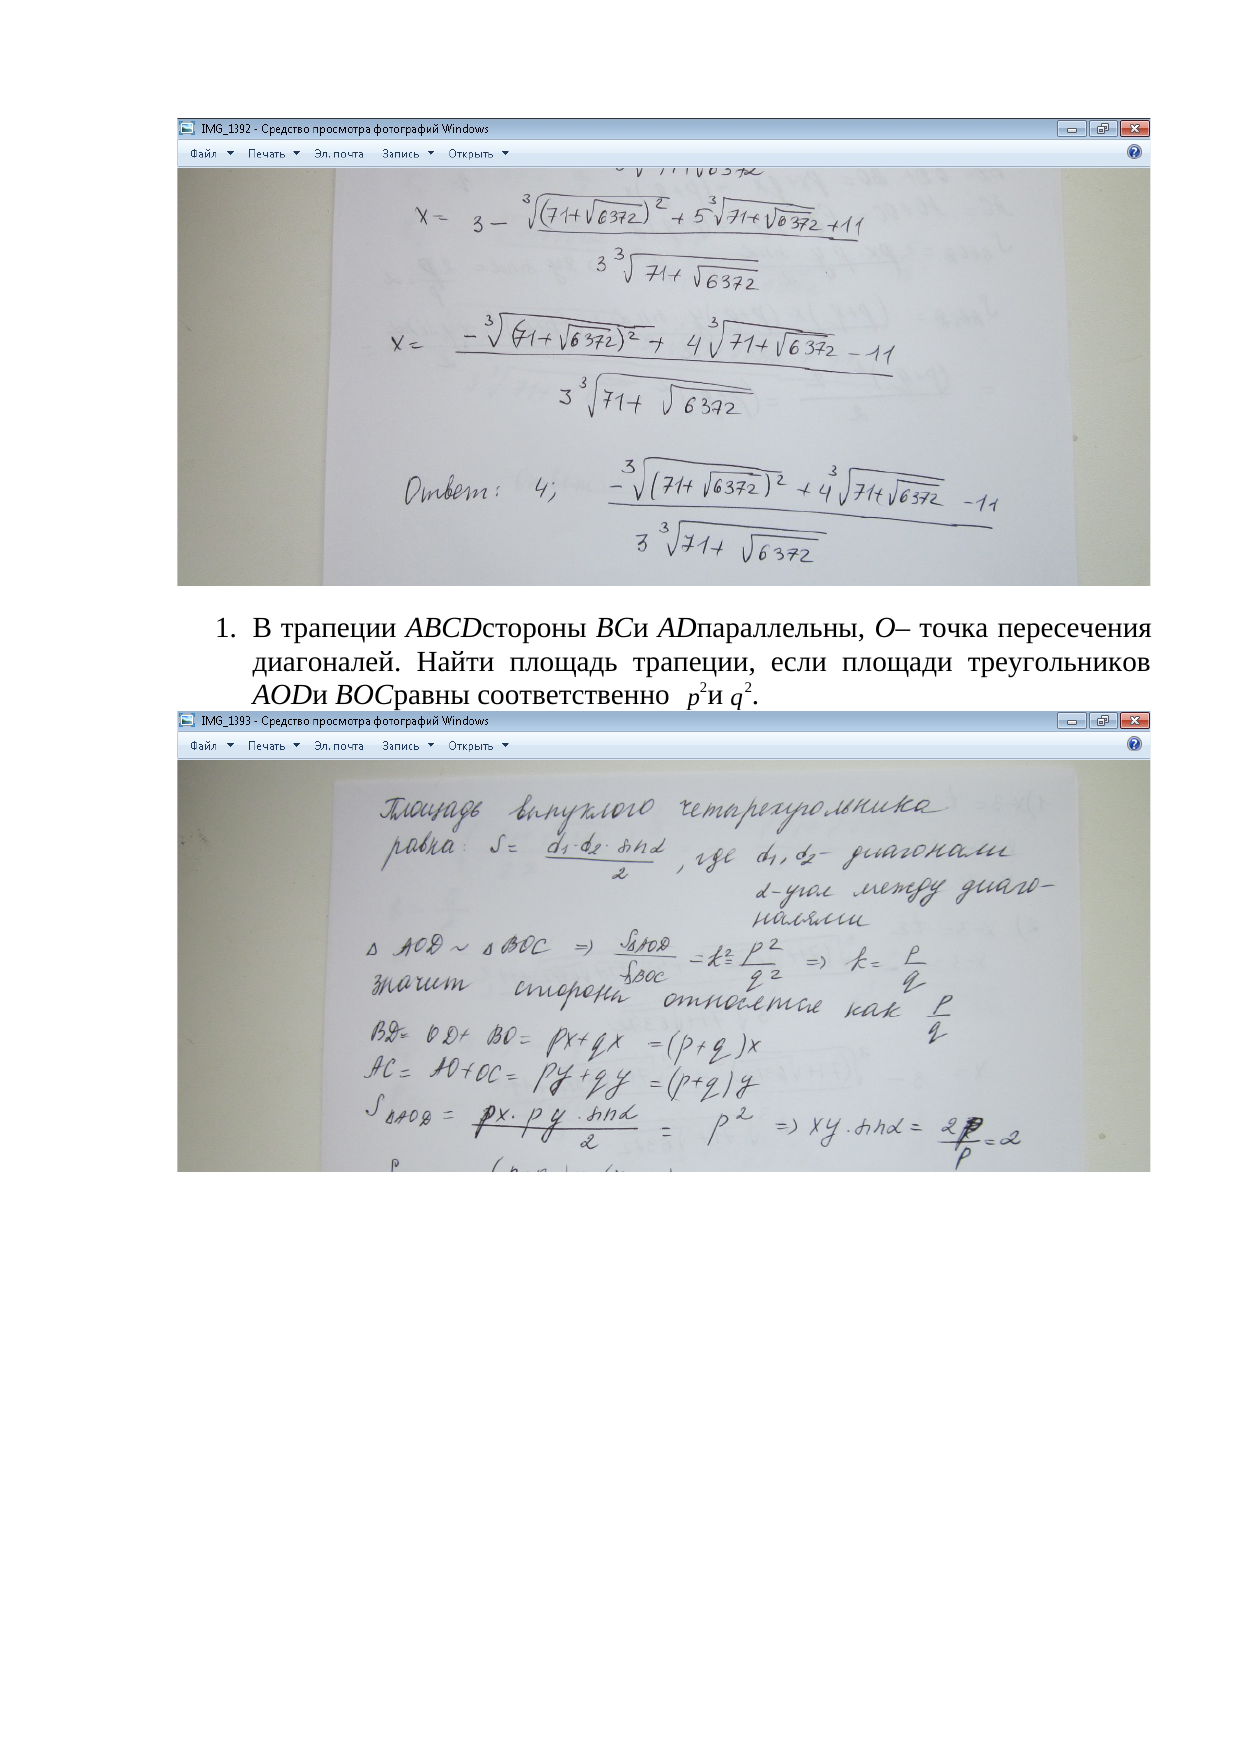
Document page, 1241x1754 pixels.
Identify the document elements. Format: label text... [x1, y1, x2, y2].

picture [177, 711, 1151, 1172]
list В трапеции ABCDстороны BCи ADпараллельны, O– точка пересечения диагоналей. Найти площадь трапеции, если площади треугольников AODи BOCравны соответственно и . [215, 610, 1152, 711]
picture [177, 118, 1151, 586]
